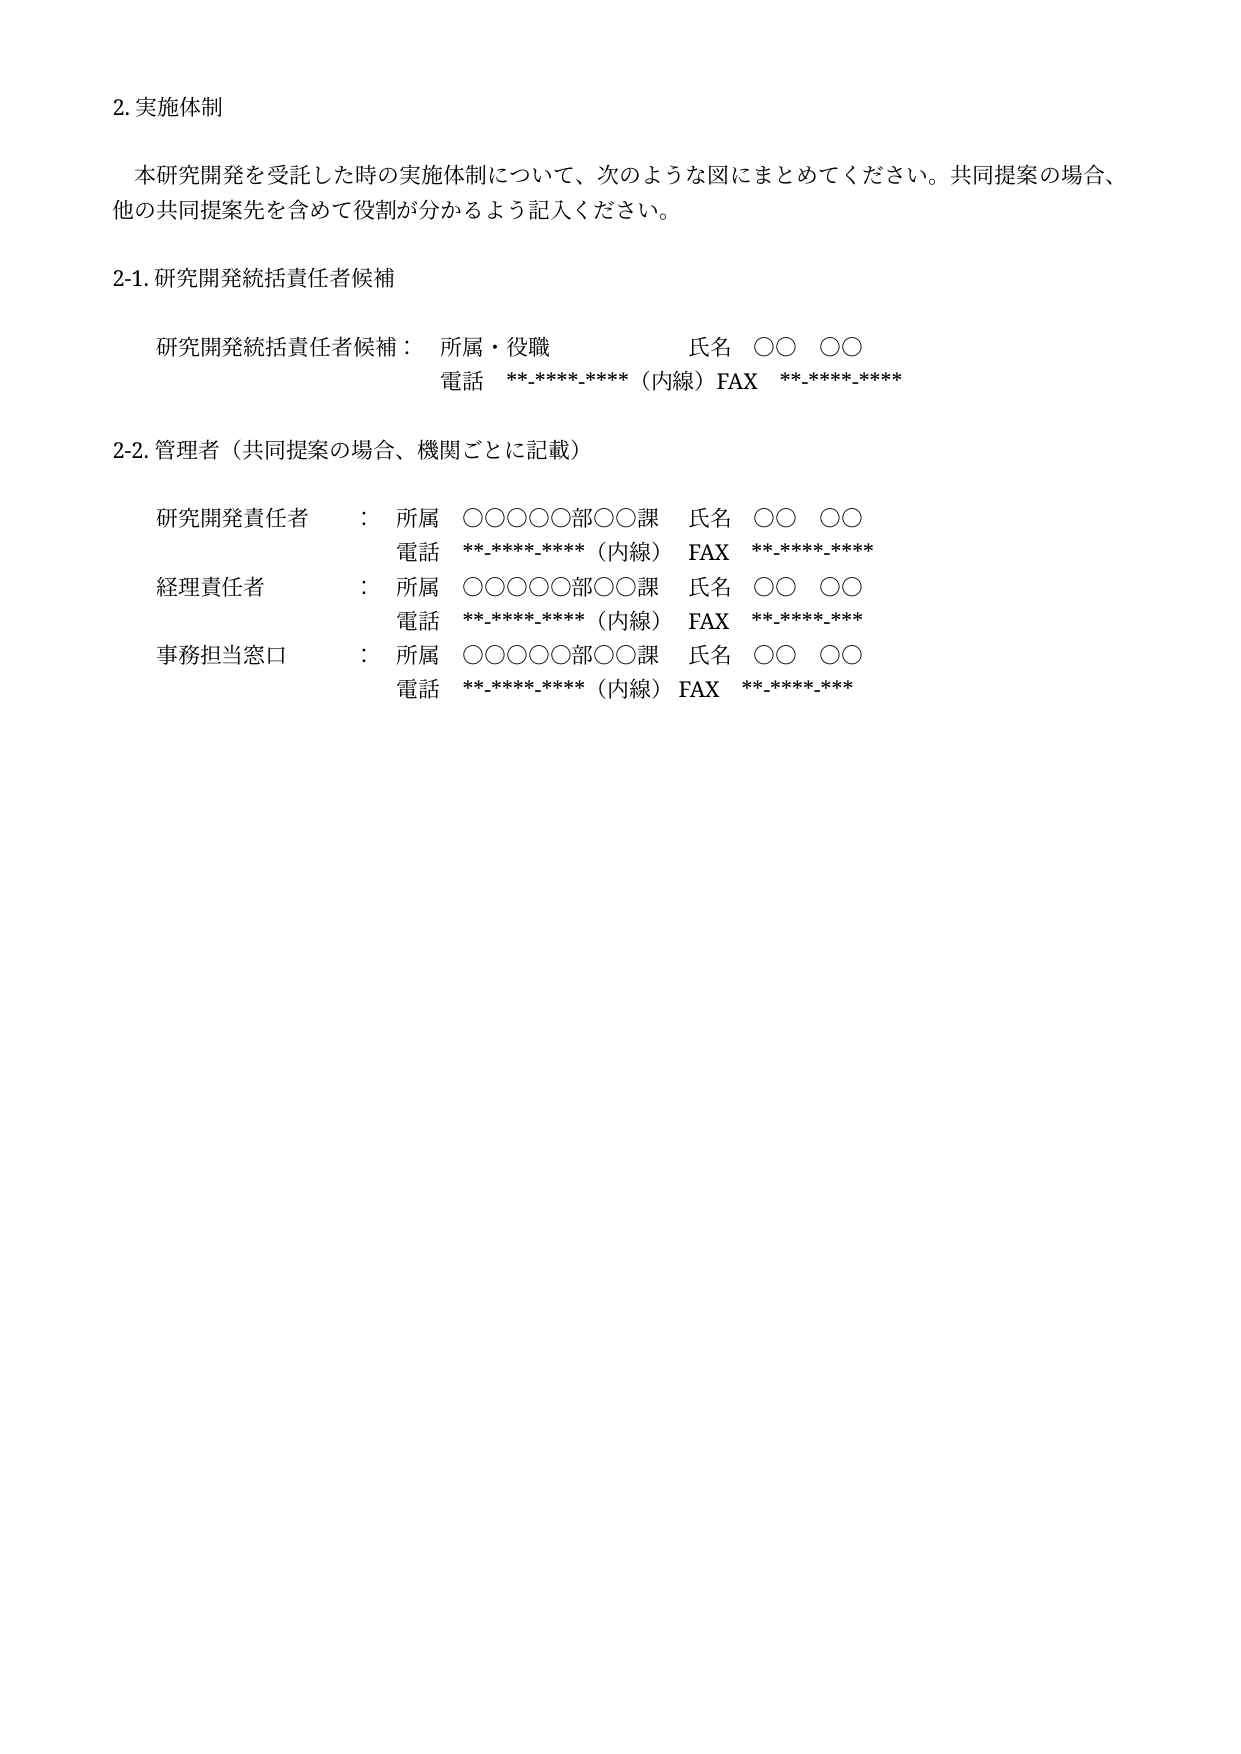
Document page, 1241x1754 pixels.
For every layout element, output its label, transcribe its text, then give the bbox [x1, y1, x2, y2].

text 電話 **-****-****（内線）FAX **-****-**** [112, 363, 1128, 397]
text 研究開発統括責任者候補： 所属・役職 氏名 ○○ ○○ [112, 329, 1128, 363]
text 2-1. 研究開発統括責任者候補 [112, 260, 1128, 294]
text 2. 実施体制 [112, 89, 1128, 123]
text 電話 **-****-****（内線） FAX **-****-**** [112, 534, 1128, 568]
text 事務担当窓口 ： 所属 ○○○○○部○○課 氏名 ○○ ○○ [112, 637, 1128, 671]
text 本研究開発を受託した時の実施体制について、次のような図にまとめてください。共同提案の場合、他の共同提案先を含めて役割が分かるよう記入ください。 [112, 157, 1128, 226]
text 電話 **-****-****（内線） FAX **-****-*** [112, 603, 1128, 637]
text 経理責任者 ： 所属 ○○○○○部○○課 氏名 ○○ ○○ [112, 568, 1128, 603]
text 2-2. 管理者（共同提案の場合、機関ごとに記載） [112, 431, 1128, 466]
text 研究開発責任者 ： 所属 ○○○○○部○○課 氏名 ○○ ○○ [112, 500, 1128, 534]
text 電話 **-****-****（内線） FAX **-****-***2-3. 実施体制図 [112, 671, 1128, 706]
